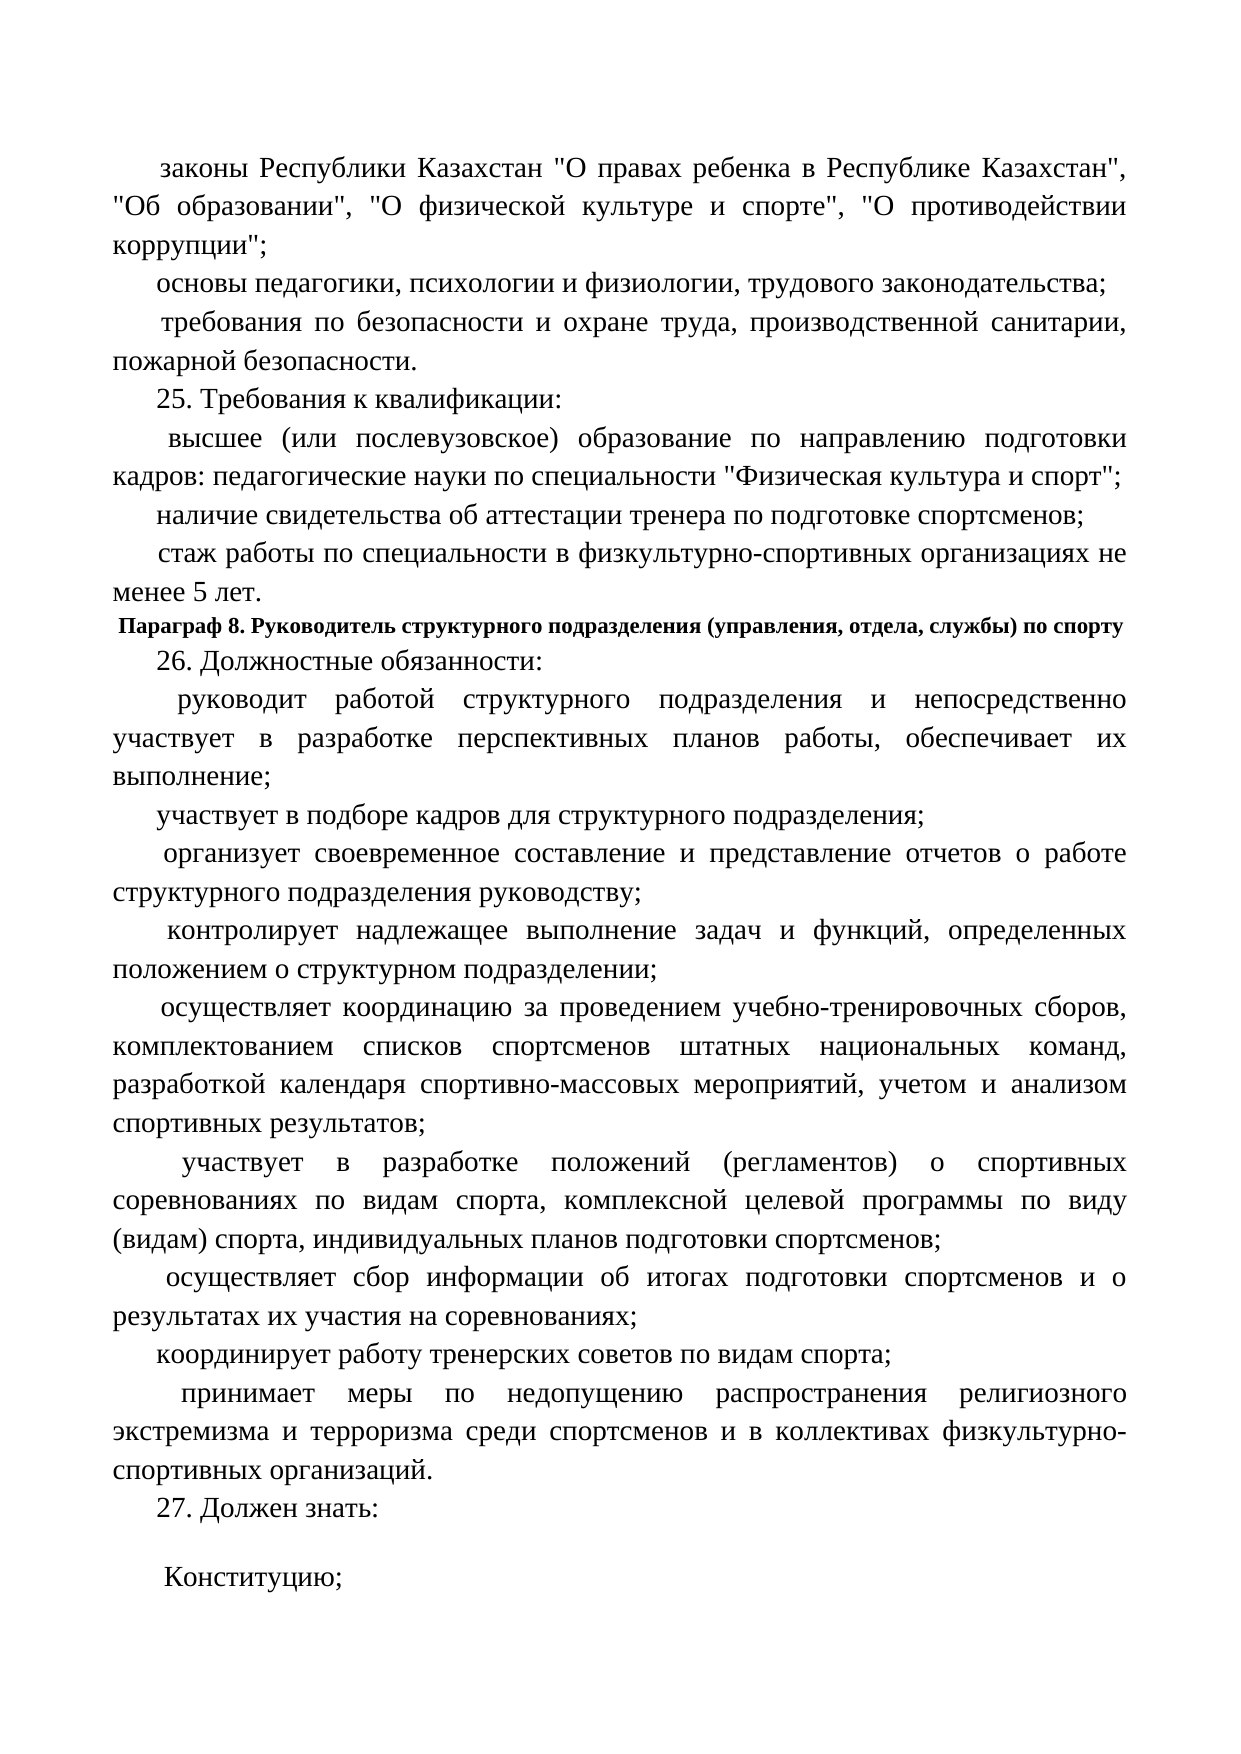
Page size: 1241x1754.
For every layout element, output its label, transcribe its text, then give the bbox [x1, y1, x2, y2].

text законы Республики Казахстан "О правах ребенка в Республике Казахстан", "Об образовании", "О физической культуре и спорте", "О противодействии коррупции"; [112, 150, 1128, 261]
text Конституцию; [112, 1559, 1128, 1593]
text участвует в подборе кадров для структурного подразделения; [112, 797, 1128, 830]
text основы педагогики, психологии и физиологии, трудового законодательства; [112, 266, 1128, 299]
text наличие свидетельства об аттестации тренера по подготовке спортсменов; [112, 497, 1128, 530]
text принимает меры по недопущению распространения религиозного экстремизма и терроризма среди спортсменов и в коллективах физкультурно-спортивных организаций. [112, 1375, 1128, 1486]
text требования по безопасности и охране труда, производственной санитарии, пожарной безопасности. [112, 304, 1128, 376]
text контролирует надлежащее выполнение задач и функций, определенных положением о структурном подразделении; [112, 912, 1128, 984]
text 27. Должен знать: [112, 1491, 1128, 1524]
text Параграф 8. Руководитель структурного подразделения (управления, отдела, службы) по спорту [112, 612, 1128, 639]
text осуществляет координацию за проведением учебно-тренировочных сборов, комплектованием списков спортсменов штатных национальных команд, разработкой календаря спортивно-массовых мероприятий, учетом и анализом спортивных результатов; [112, 989, 1128, 1139]
text 26. Должностные обязанности: [112, 643, 1128, 676]
text руководит работой структурного подразделения и непосредственно участвует в разработке перспективных планов работы, обеспечивает их выполнение; [112, 681, 1128, 792]
text организует своевременное составление и представление отчетов о работе структурного подразделения руководству; [112, 835, 1128, 907]
text 25. Требования к квалификации: [112, 381, 1128, 415]
text стаж работы по специальности в физкультурно-спортивных организациях не менее 5 лет. [112, 535, 1128, 607]
text осуществляет сбор информации об итогах подготовки спортсменов и о результатах их участия на соревнованиях; [112, 1259, 1128, 1331]
text координирует работу тренерских советов по видам спорта; [112, 1336, 1128, 1370]
text высшее (или послевузовское) образование по направлению подготовки кадров: педагогические науки по специальности "Физическая культура и спорт"; [112, 420, 1128, 492]
text участвует в разработке положений (регламентов) о спортивных соревнованиях по видам спорта, комплексной целевой программы по виду (видам) спорта, индивидуальных планов подготовки спортсменов; [112, 1144, 1128, 1254]
